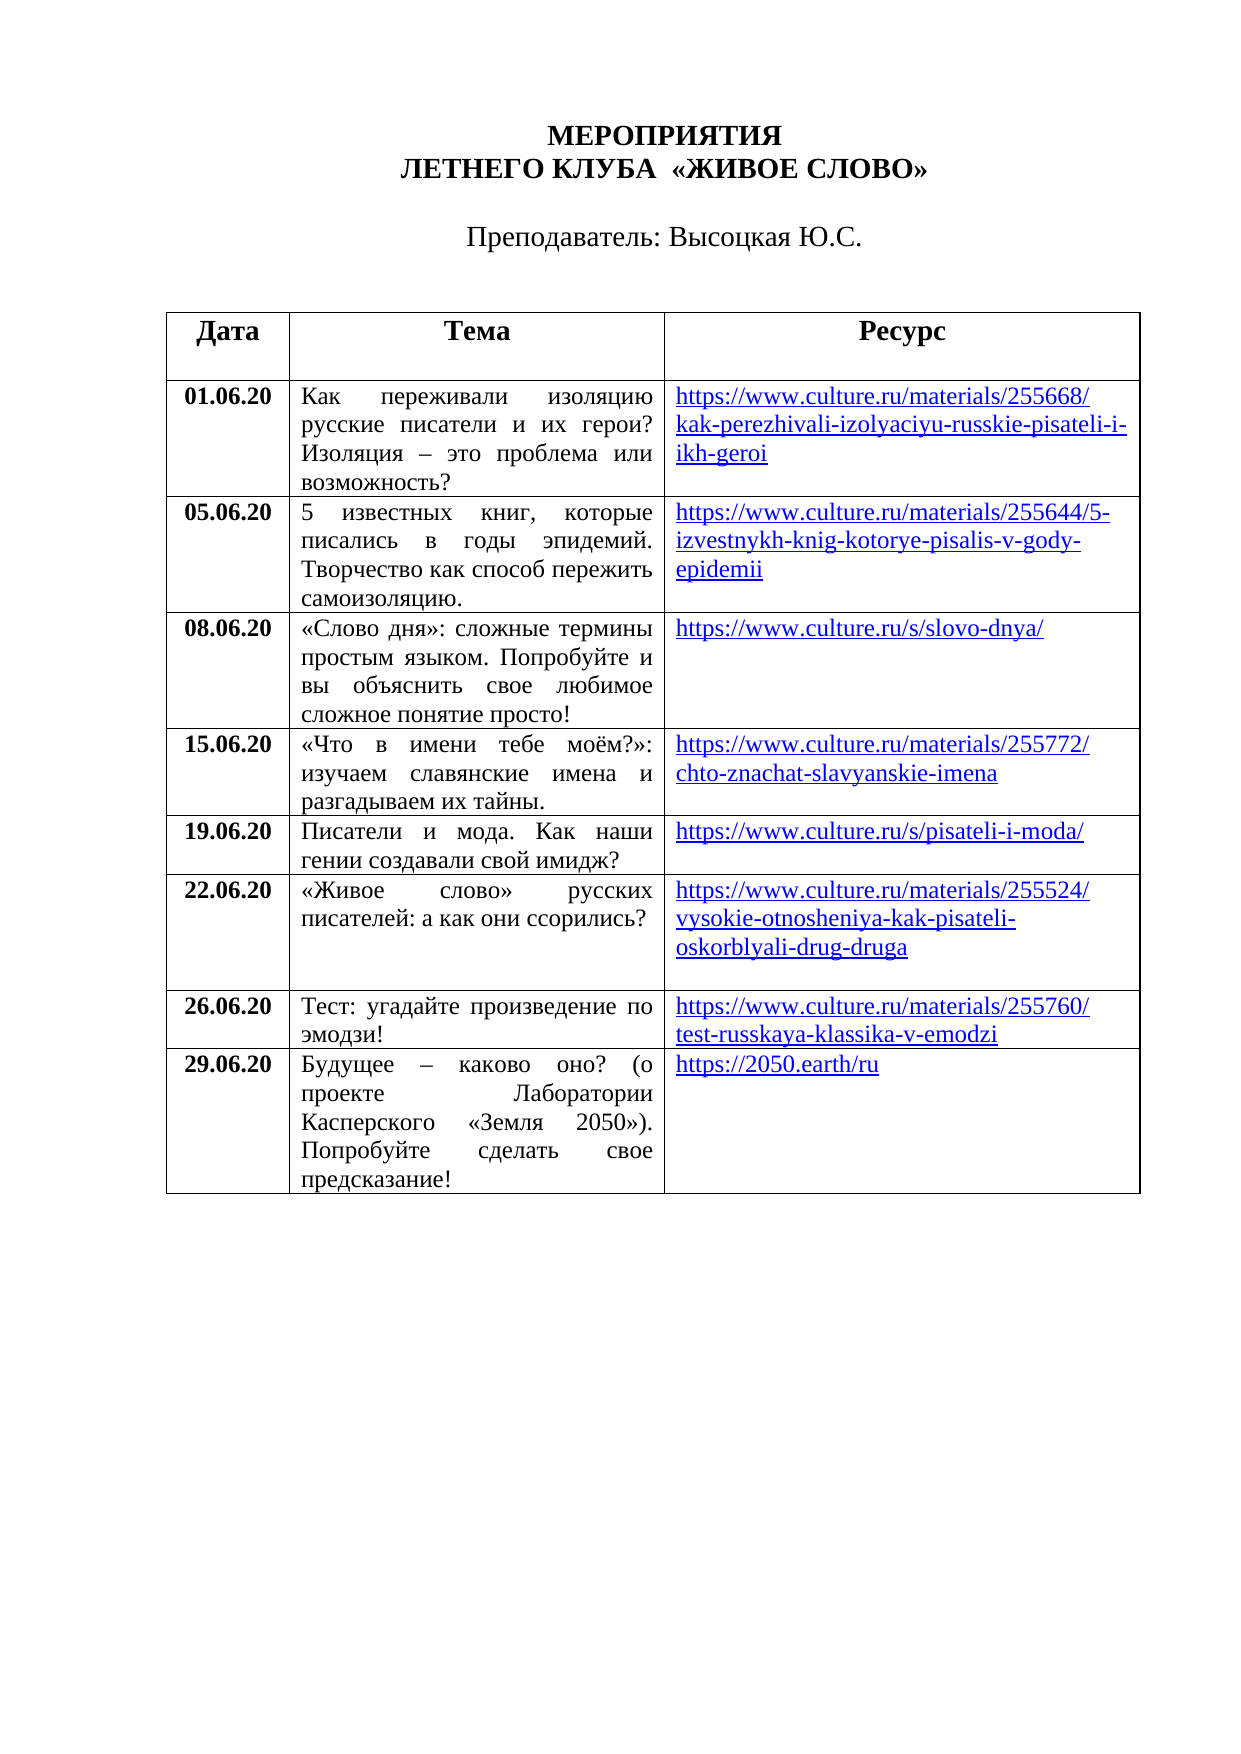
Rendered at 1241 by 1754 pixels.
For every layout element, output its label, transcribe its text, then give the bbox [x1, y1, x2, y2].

table_cell 29.06.20 [167, 1049, 289, 1193]
table_cell 22.06.20 [167, 875, 289, 990]
table_header Ресурс [665, 313, 1139, 380]
table_cell 05.06.20 [167, 497, 289, 612]
table_cell Писатели и мода. Как наши гении создавали свой имидж? [290, 816, 664, 874]
table_cell https://www.culture.ru/materials/255644/5-izvestnykh-knig-kotorye-pisalis-v-gody-epidemii [665, 497, 1139, 612]
table_cell Будущее – каково оно? (о проекте Лаборатории Касперского «Земля 2050»). Попробуйте сделать свое предсказание! [290, 1049, 664, 1193]
table_cell https://www.culture.ru/materials/255668/kak-perezhivali-izolyaciyu-russkie-pisateli-i-ikh-geroi [665, 381, 1139, 496]
table_header Тема [290, 313, 664, 380]
table_cell 26.06.20 [167, 991, 289, 1048]
text ЛЕТНЕГО КЛУБА «ЖИВОЕ СЛОВО» [177, 152, 1152, 185]
table_cell «Слово дня»: сложные термины простым языком. Попробуйте и вы объяснить свое любимое сложное понятие просто! [290, 613, 664, 728]
text МЕРОПРИЯТИЯ [177, 118, 1152, 152]
table_cell https://www.culture.ru/materials/255760/test-russkaya-klassika-v-emodzi [665, 991, 1139, 1048]
table_cell https://www.culture.ru/materials/255772/chto-znachat-slavyanskie-imena [665, 729, 1139, 815]
table_cell 15.06.20 [167, 729, 289, 815]
table_cell 01.06.20 [167, 381, 289, 496]
table_cell 5 известных книг, которые писались в годы эпидемий. Творчество как способ пережить самоизоляцию. [290, 497, 664, 612]
table_cell 08.06.20 [167, 613, 289, 728]
table_header Дата [167, 313, 289, 380]
text Преподаватель: Высоцкая Ю.С. [177, 219, 1152, 252]
table_cell https://www.culture.ru/s/pisateli-i-moda/ [665, 816, 1139, 874]
table_cell «Что в имени тебе моём?»: изучаем славянские имена и разгадываем их тайны. [290, 729, 664, 815]
table_cell «Живое слово» русских писателей: а как они ссорились? [290, 875, 664, 990]
table_cell Тест: угадайте произведение по эмодзи! [290, 991, 664, 1048]
table_cell https://www.culture.ru/materials/255524/vysokie-otnosheniya-kak-pisateli-oskorblyali-drug-druga [665, 875, 1139, 990]
table_cell Как переживали изоляцию русские писатели и их герои? Изоляция – это проблема или возможность? [290, 381, 664, 496]
table_cell 19.06.20 [167, 816, 289, 874]
table_cell https://2050.earth/ru [665, 1049, 1139, 1193]
table_cell https://www.culture.ru/s/slovo-dnya/ [665, 613, 1139, 728]
